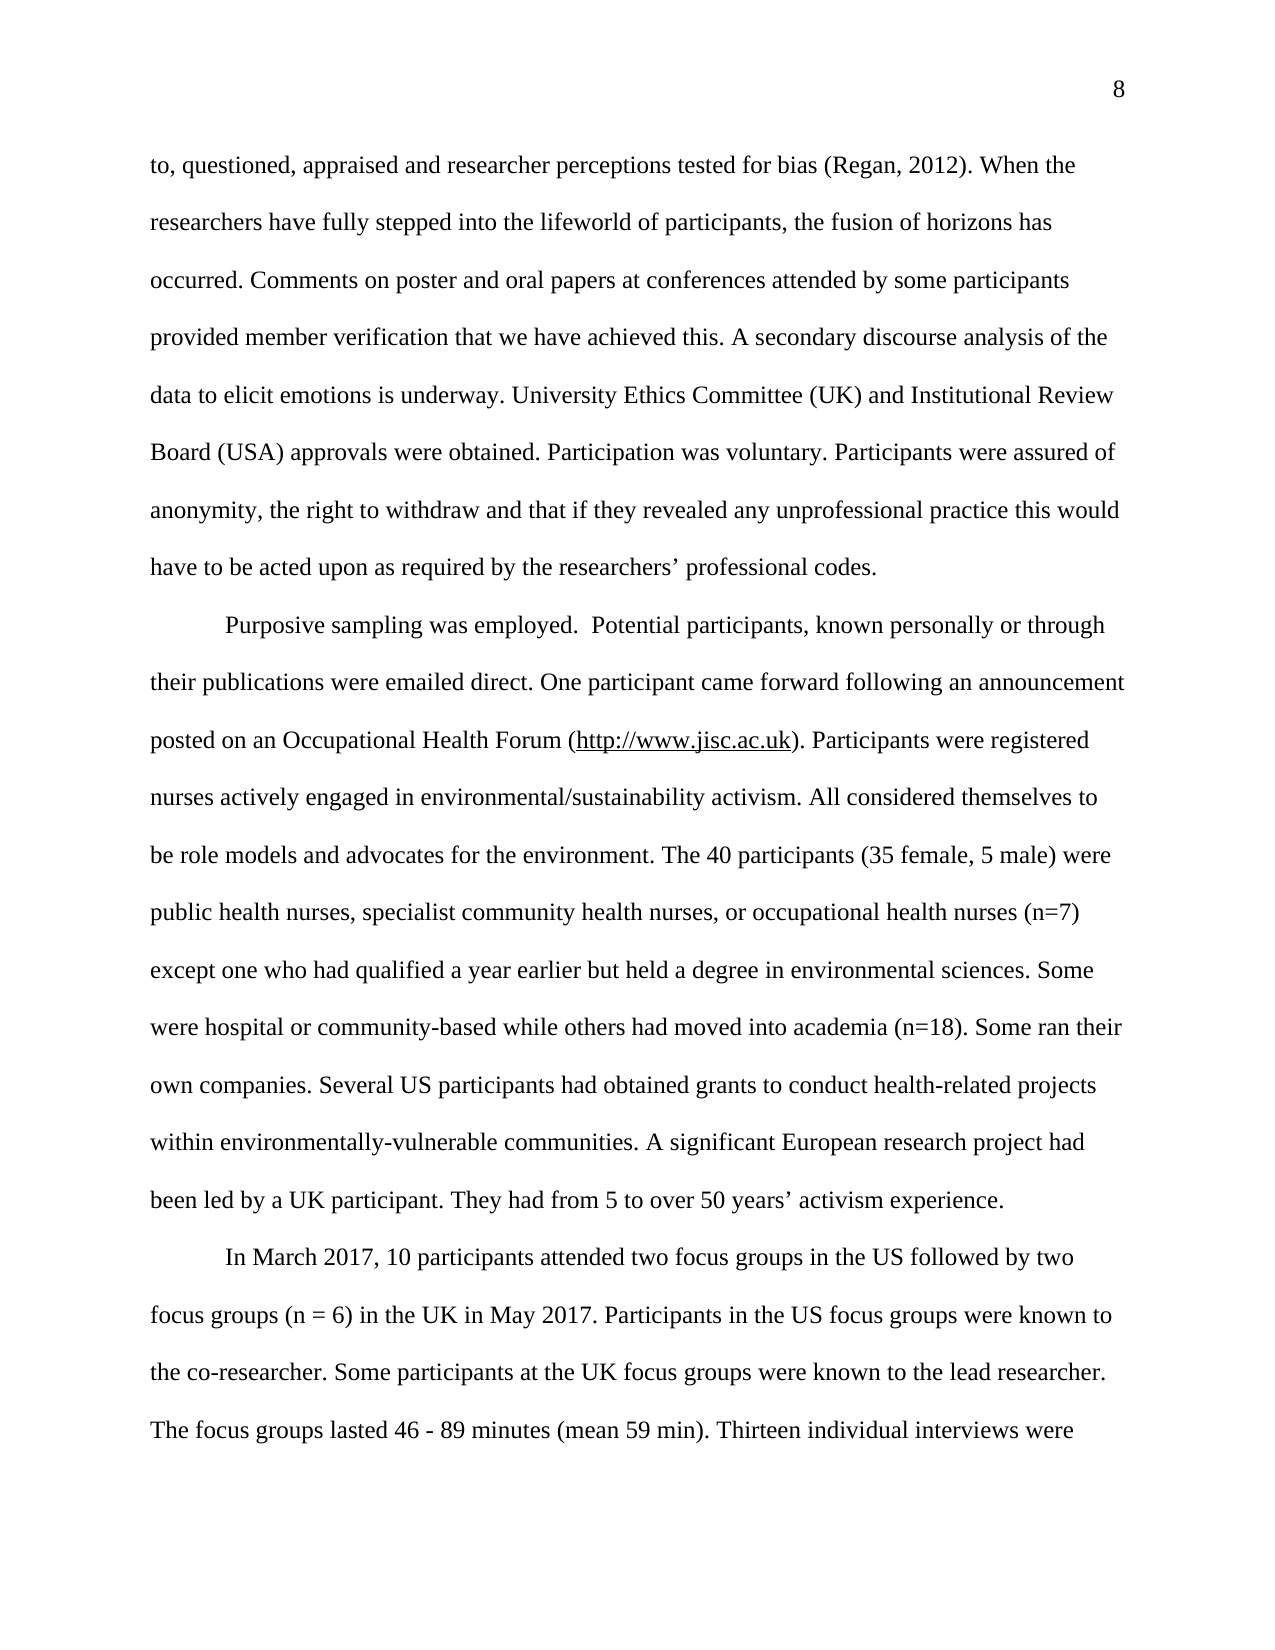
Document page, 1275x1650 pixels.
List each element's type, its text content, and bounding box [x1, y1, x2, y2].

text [150, 1242, 1125, 1444]
text Purposive sampling was employed. Potential participants, known personally or through their publications were emailed direct. One participant came forward following an announcement posted on an Occupational Health Forum (http://www.jisc.ac.uk). Participants were registered nurses actively engaged in environmental/sustainability activism. All considered themselves to be role models and advocates for the environment. The 40 participants (35 female, 5 male) were public health nurses, specialist community health nurses, or occupational health nurses (n=7) except one who had qualified a year earlier but held a degree in environmental sciences. Some were hospital or community-based while others had moved into academia (n=18). Some ran their own companies. Several US participants had obtained grants to conduct health-related projects within environmentally-vulnerable communities. A significant European research project had been led by a UK participant. They had from 5 to over 50 years’ activism experience. [150, 610, 1125, 1214]
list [150, 150, 1125, 581]
